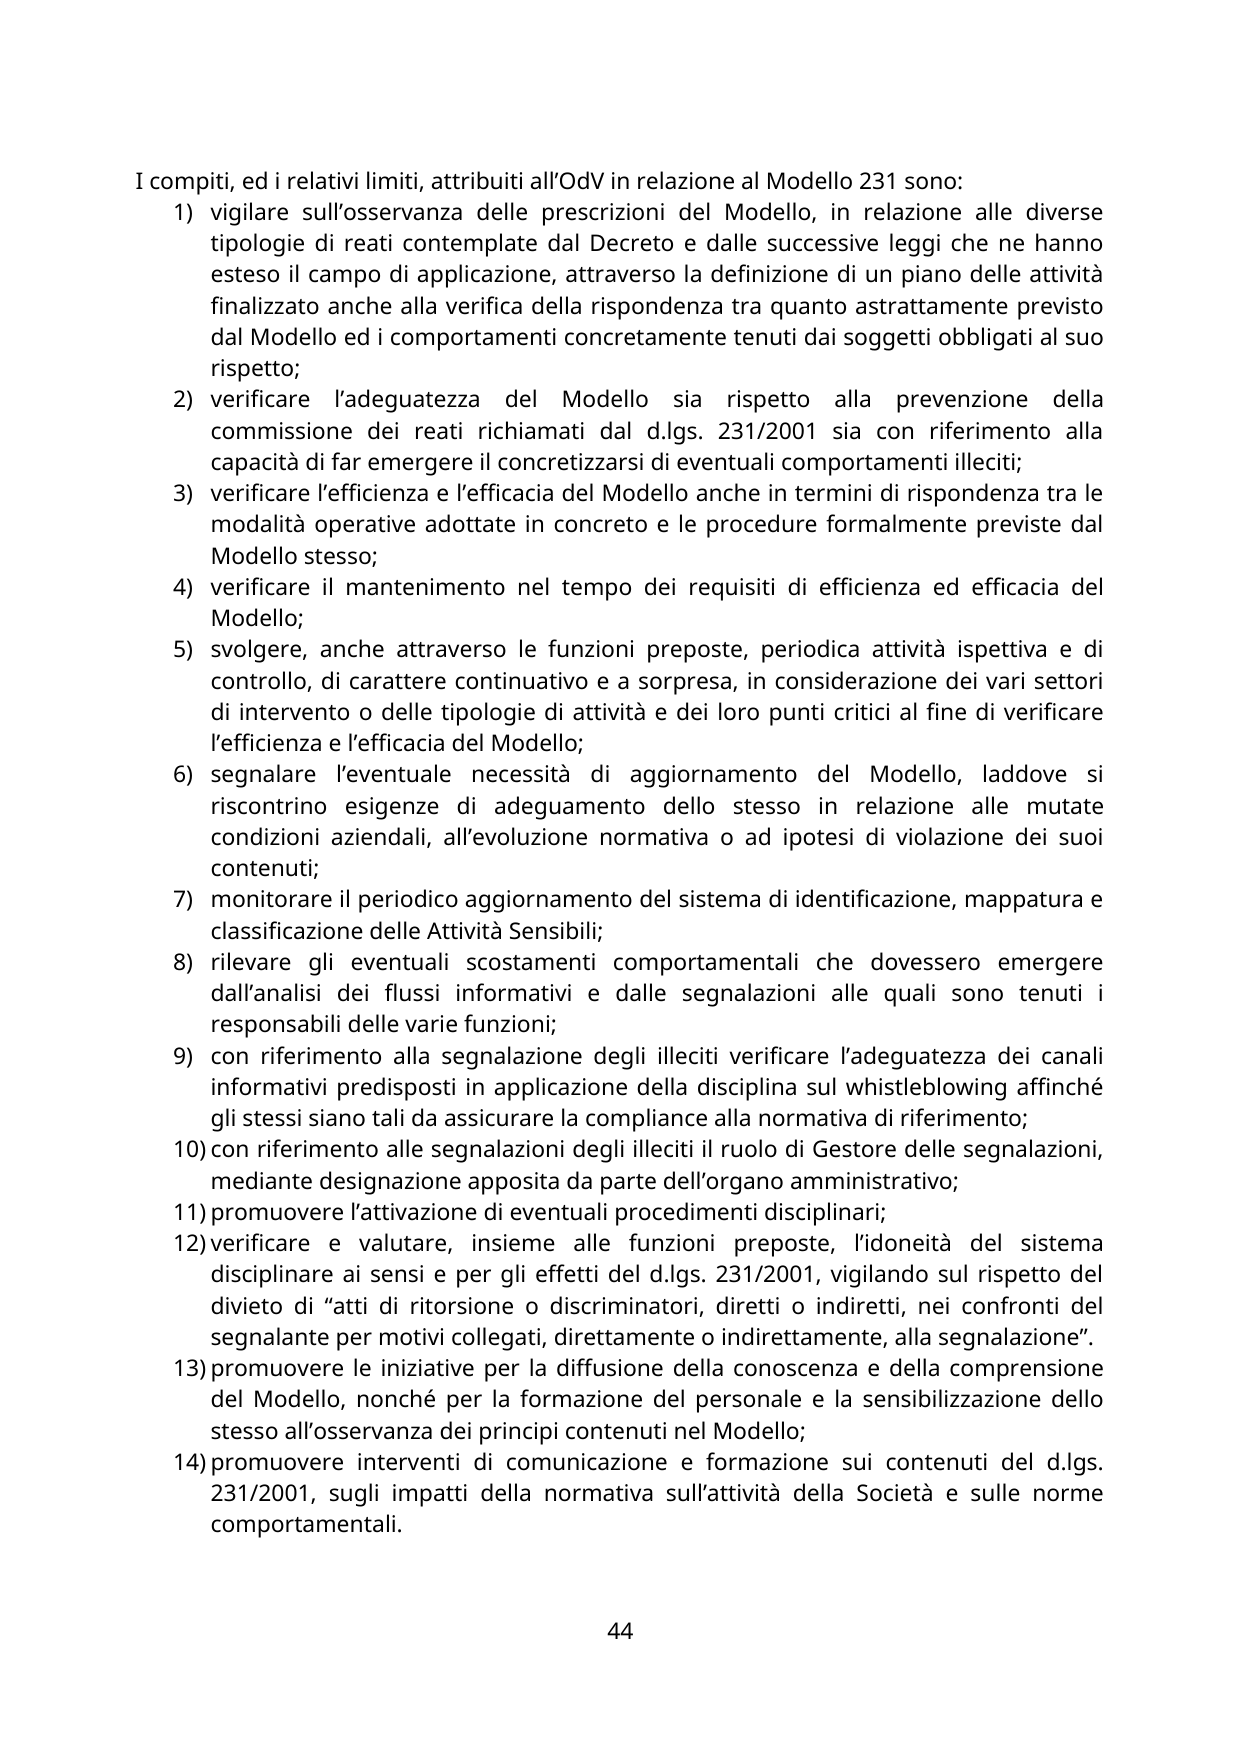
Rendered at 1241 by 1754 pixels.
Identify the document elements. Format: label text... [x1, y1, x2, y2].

list promuovere le iniziative per la diffusione della conoscenza e della comprensione del Modello, nonché per la formazione del personale e la sensibilizzazione dello stesso all’osservanza dei principi contenuti nel Modello; [173, 1352, 1105, 1446]
list promuovere l’attivazione di eventuali procedimenti disciplinari; [173, 1196, 1105, 1227]
list verificare l’efficienza e l’efficacia del Modello anche in termini di rispondenza tra le modalità operative adottate in concreto e le procedure formalmente previste dal Modello stesso; [173, 477, 1105, 571]
list rilevare gli eventuali scostamenti comportamentali che dovessero emergere dall’analisi dei flussi informativi e dalle segnalazioni alle quali sono tenuti i responsabili delle varie funzioni; [173, 946, 1105, 1039]
text I compiti, ed i relativi limiti, attribuiti all’OdV in relazione al Modello 231 sono: [135, 164, 1105, 196]
list vigilare sull’osservanza delle prescrizioni del Modello, in relazione alle diverse tipologie di reati contemplate dal Decreto e dalle successive leggi che ne hanno esteso il campo di applicazione, attraverso la definizione di un piano delle attività finalizzato anche alla verifica della rispondenza tra quanto astrattamente previsto dal Modello ed i comportamenti concretamente tenuti dai soggetti obbligati al suo rispetto; [173, 196, 1105, 383]
list con riferimento alle segnalazioni degli illeciti il ruolo di Gestore delle segnalazioni, mediante designazione apposita da parte dell’organo amministrativo; [173, 1133, 1105, 1196]
list svolgere, anche attraverso le funzioni preposte, periodica attività ispettiva e di controllo, di carattere continuativo e a sorpresa, in considerazione dei vari settori di intervento o delle tipologie di attività e dei loro punti critici al fine di verificare l’efficienza e l’efficacia del Modello; [173, 633, 1105, 758]
list con riferimento alla segnalazione degli illeciti verificare l’adeguatezza dei canali informativi predisposti in applicazione della disciplina sul whistleblowing affinché gli stessi siano tali da assicurare la compliance alla normativa di riferimento; [173, 1039, 1105, 1133]
list promuovere interventi di comunicazione e formazione sui contenuti del d.lgs. 231/2001, sugli impatti della normativa sull’attività della Società e sulle norme comportamentali. [173, 1446, 1105, 1539]
list verificare il mantenimento nel tempo dei requisiti di efficienza ed efficacia del Modello; [173, 571, 1105, 633]
list monitorare il periodico aggiornamento del sistema di identificazione, mappatura e classificazione delle Attività Sensibili; [173, 883, 1105, 946]
list verificare l’adeguatezza del Modello sia rispetto alla prevenzione della commissione dei reati richiamati dal d.lgs. 231/2001 sia con riferimento alla capacità di far emergere il concretizzarsi di eventuali comportamenti illeciti; [173, 383, 1105, 477]
list segnalare l’eventuale necessità di aggiornamento del Modello, laddove si riscontrino esigenze di adeguamento dello stesso in relazione alle mutate condizioni aziendali, all’evoluzione normativa o ad ipotesi di violazione dei suoi contenuti; [173, 758, 1105, 883]
list verificare e valutare, insieme alle funzioni preposte, l’idoneità del sistema disciplinare ai sensi e per gli effetti del d.lgs. 231/2001, vigilando sul rispetto del divieto di “atti di ritorsione o discriminatori, diretti o indiretti, nei confronti del segnalante per motivi collegati, direttamente o indirettamente, alla segnalazione”. [173, 1227, 1105, 1352]
